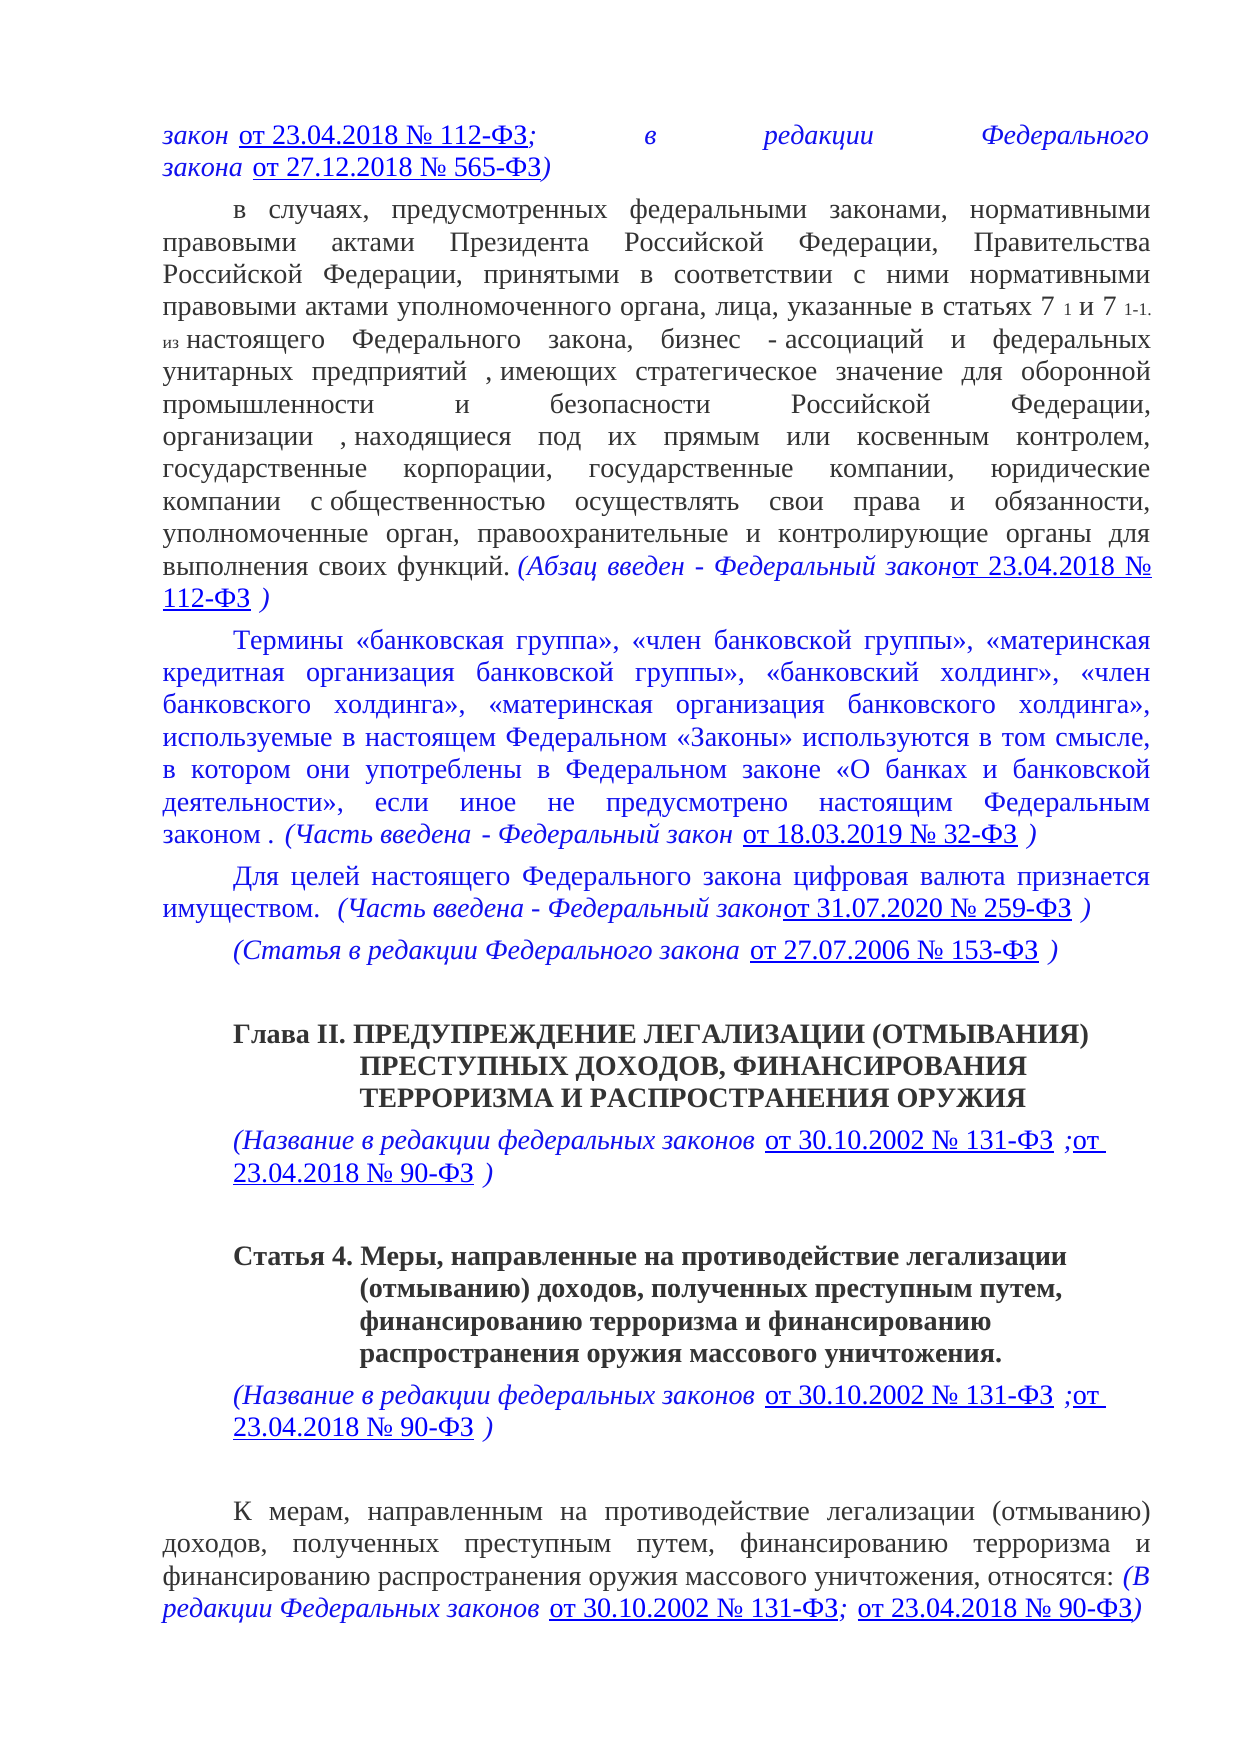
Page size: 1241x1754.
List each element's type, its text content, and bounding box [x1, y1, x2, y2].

text Глава II. ПРЕДУПРЕЖДЕНИЕ ЛЕГАЛИЗАЦИИ (ОТМЫВАНИЯ) ПРЕСТУПНЫХ ДОХОДОВ, ФИНАНСИРОВАНИЯ ТЕРРОРИЗМА И РАСПРОСТРАНЕНИЯ ОРУЖИЯ [233, 1017, 1152, 1114]
text Термины «банковская группа», «член банковской группы», «материнская кредитная организация банковской группы», «банковский холдинг», «член банковского холдинга», «материнская организация банковского холдинга», используемые в настоящем Федеральном «Законы» используются в том смысле, в котором они употреблены в Федеральном законе «О банках и банковской деятельности», если иное не предусмотрено настоящим Федеральным законом . (Часть введена - Федеральный закон от 18.03.2019 № 32-ФЗ ) [162, 623, 1152, 849]
text (Название в редакции федеральных законов от 30.10.2002 № 131-ФЗ ;от 23.04.2018 № 90-ФЗ ) [233, 1378, 1152, 1443]
text Для целей настоящего Федерального закона цифровая валюта признается имуществом. (Часть введена - Федеральный законот 31.07.2020 № 259-ФЗ ) [162, 859, 1152, 924]
text в случаях, предусмотренных федеральными законами, нормативными правовыми актами Президента Российской Федерации, Правительства Российской Федерации, принятыми в соответствии с ними нормативными правовыми актами уполномоченного органа, лица, указанные в статьях 7 1 и 7 1-1. из настоящего Федерального закона, бизнес - ассоциаций и федеральных унитарных предприятий , имеющих стратегическое значение для оборонной промышленности и безопасности Российской Федерации, организации , находящиеся под их прямым или косвенным контролем, государственные корпорации, государственные компании, юридические компании с общественностью осуществлять свои права и обязанности, уполномоченные орган, правоохранительные и контролирующие органы для выполнения своих функций. (Абзац введен - Федеральный законот 23.04.2018 № 112-ФЗ ) [162, 192, 1152, 613]
text Статья 4. Меры, направленные на противодействие легализации (отмыванию) доходов, полученных преступным путем, финансированию терроризма и финансированию распространения оружия массового уничтожения. [233, 1239, 1152, 1369]
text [162, 118, 1152, 183]
text К мерам, направленным на противодействие легализации (отмыванию) доходов, полученных преступным путем, финансированию терроризма и финансированию распространения оружия массового уничтожения, относятся: (В редакции Федеральных законов от 30.10.2002 № 131-ФЗ; от 23.04.2018 № 90-ФЗ) [162, 1494, 1152, 1624]
text (Статья в редакции Федерального закона от 27.07.2006 № 153-ФЗ ) [162, 933, 1152, 966]
text (Название в редакции федеральных законов от 30.10.2002 № 131-ФЗ ;от 23.04.2018 № 90-ФЗ ) [233, 1123, 1152, 1188]
